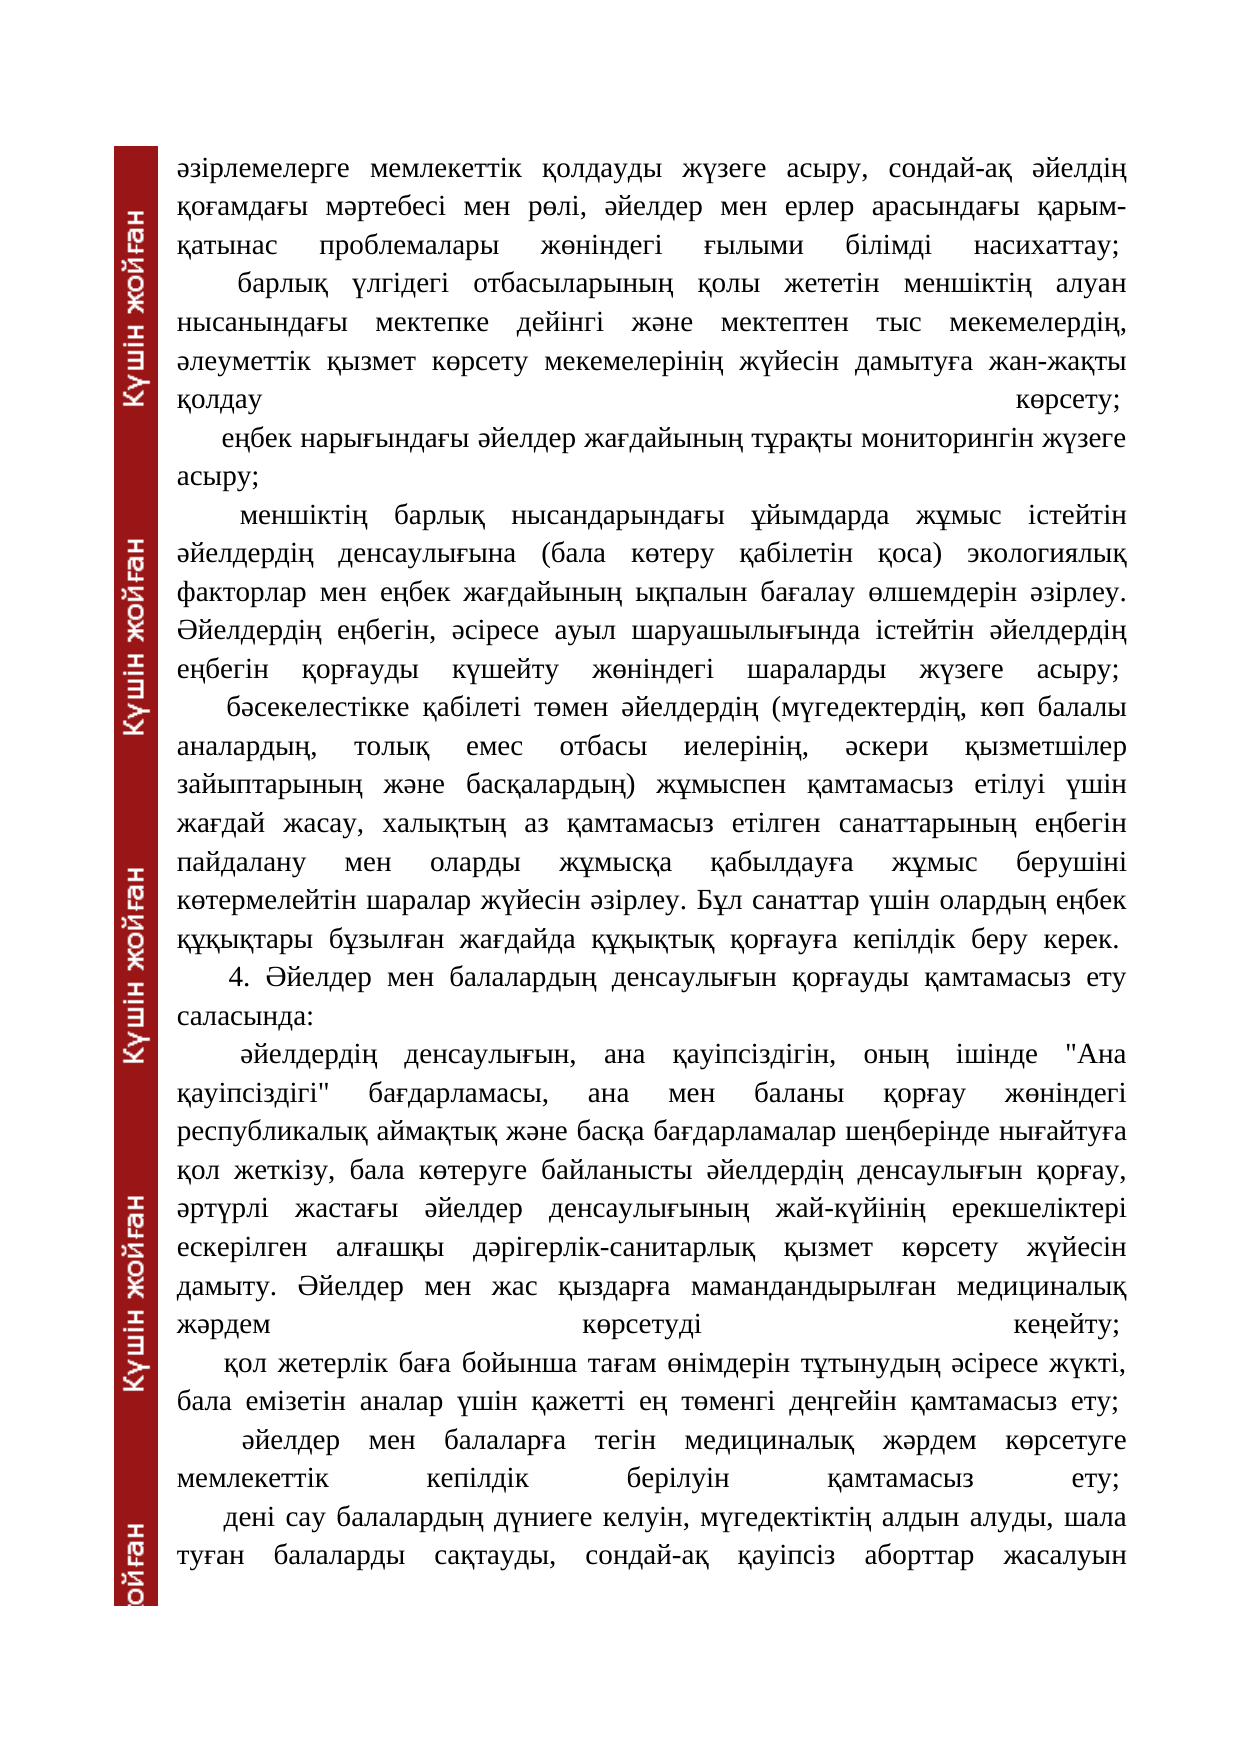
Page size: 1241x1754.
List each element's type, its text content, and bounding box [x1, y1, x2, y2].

picture [114, 1571, 158, 1606]
picture [114, 146, 158, 150]
